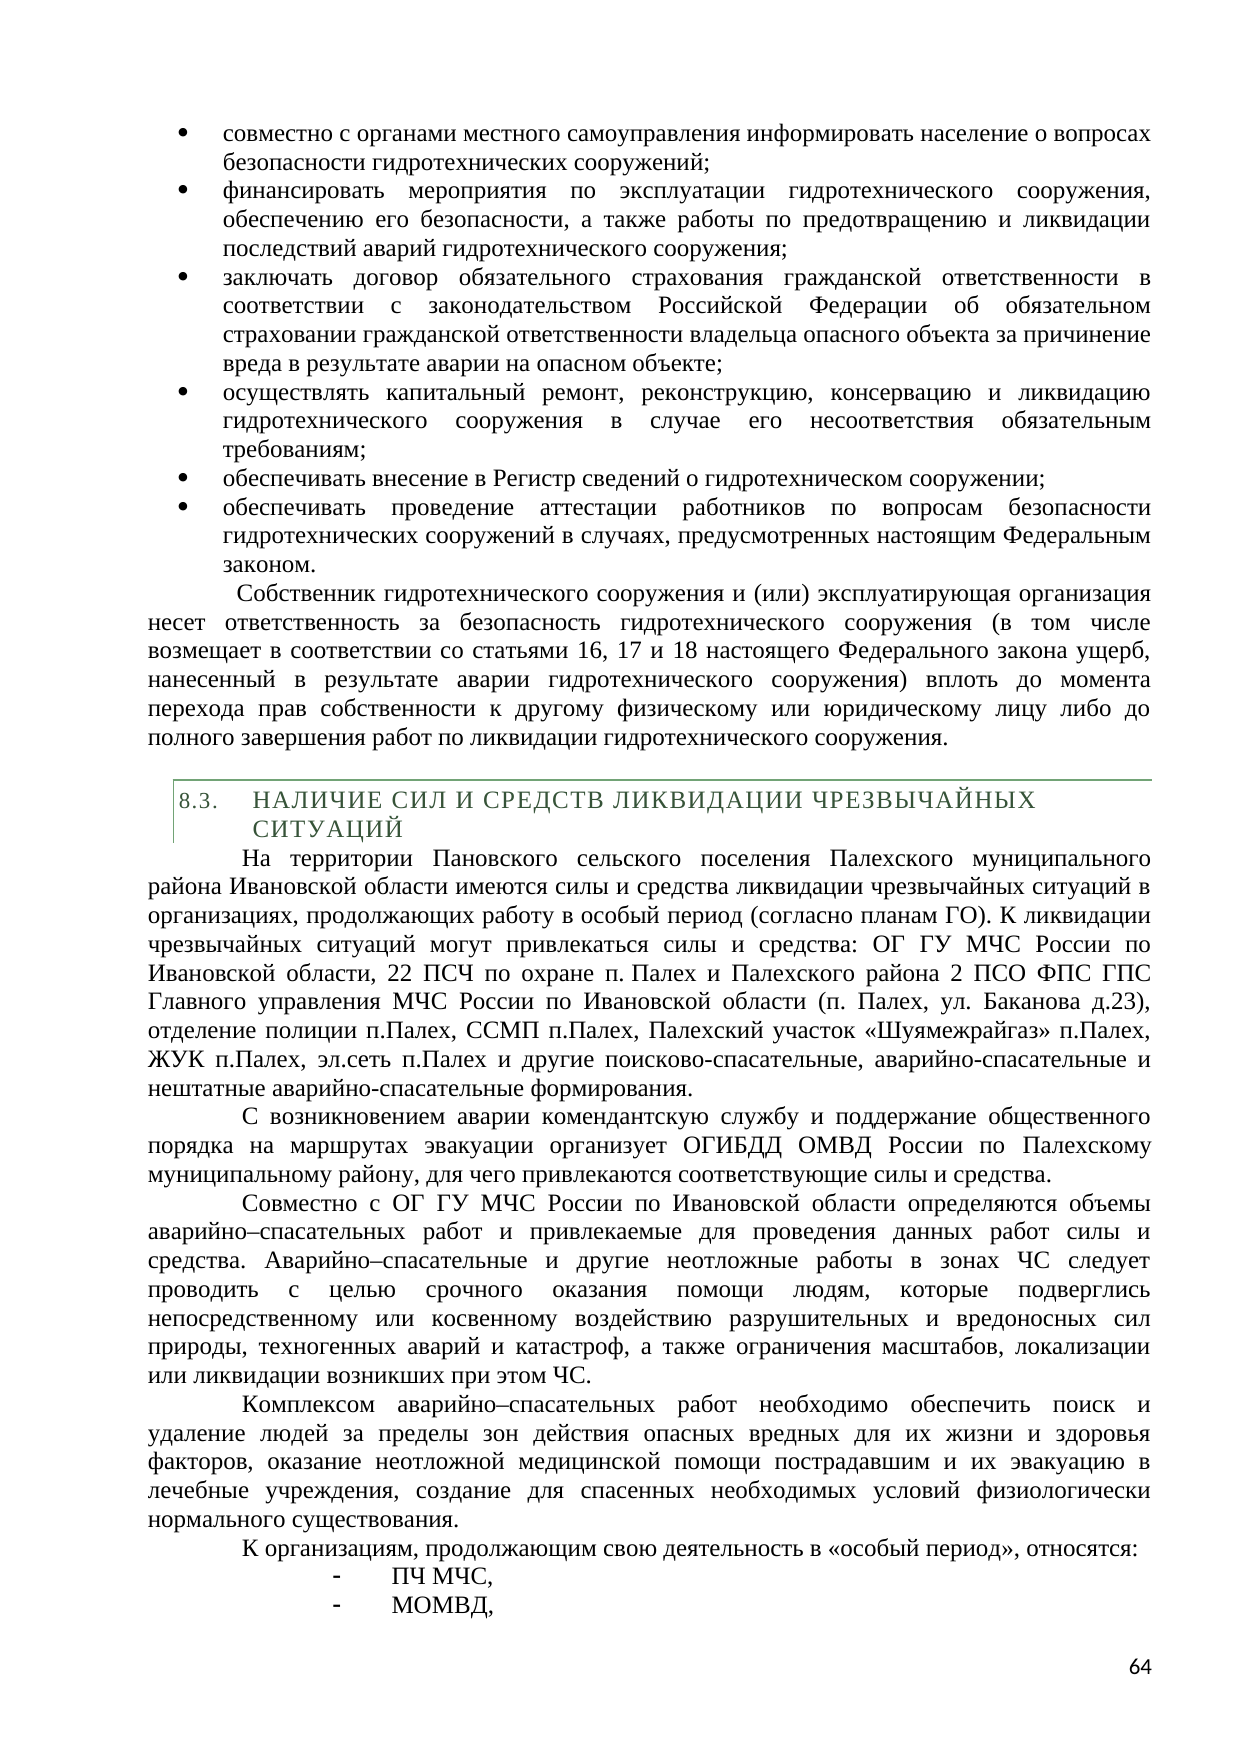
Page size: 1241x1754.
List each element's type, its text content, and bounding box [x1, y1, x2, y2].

text На территории Пановского сельского поселения Палехского муниципального района Ивановской области имеются силы и средства ликвидации чрезвычайных ситуаций в организациях, продолжающих работу в особый период (согласно планам ГО). К ликвидации чрезвычайных ситуаций могут привлекаться силы и средства: ОГ ГУ МЧС России по Ивановской области, 22 ПСЧ по охране п. Палех и Палехского района 2 ПСО ФПС ГПС Главного управления МЧС России по Ивановской области (п. Палех, ул. Баканова д.23), отделение полиции п.Палех, ССМП п.Палех, Палехский участок «Шуямежрайгаз» п.Палех, ЖУК п.Палех, эл.сеть п.Палех и другие поисково-спасательные, аварийно-спасательные и нештатные аварийно-спасательные формирования. [148, 843, 1152, 1101]
list совместно с органами местного самоуправления информировать население о вопросах безопасности гидротехнических сооружений; [178, 118, 1152, 176]
list обеспечивать внесение в Регистр сведений о гидротехническом сооружении; [178, 463, 1152, 492]
text Совместно с ОГ ГУ МЧС России по Ивановской области определяются объемы аварийно–спасательных работ и привлекаемые для проведения данных работ силы и средства. Аварийно–спасательные и другие неотложные работы в зонах ЧС следует проводить с целью срочного оказания помощи людям, которые подверглись непосредственному или косвенному воздействию разрушительных и вредоносных сил природы, техногенных аварий и катастроф, а также ограничения масштабов, локализации или ликвидации возникших при этом ЧС. [148, 1188, 1152, 1389]
list ПЧ МЧС, [332, 1561, 1152, 1590]
text Комплексом аварийно–спасательных работ необходимо обеспечить поиск и удаление людей за пределы зон действия опасных вредных для их жизни и здоровья факторов, оказание неотложной медицинской помощи пострадавшим и их эвакуацию в лечебные учреждения, создание для спасенных необходимых условий физиологически нормального существования. [148, 1389, 1152, 1533]
list МОМВД, [332, 1590, 1152, 1619]
text Собственник гидротехнического сооружения и (или) эксплуатирующая организация несет ответственность за безопасность гидротехнического сооружения (в том числе возмещает в соответствии со статьями 16, 17 и 18 настоящего Федерального закона ущерб, нанесенный в результате аварии гидротехнического сооружения) вплоть до момента перехода прав собственности к другому физическому или юридическому лицу либо до полного завершения работ по ликвидации гидротехнического сооружения. [148, 578, 1152, 751]
list Наличие сил и средств ликвидации чрезвычайных ситуаций [174, 781, 1152, 843]
list заключать договор обязательного страхования гражданской ответственности в соответствии с законодательством Российской Федерации об обязательном страховании гражданской ответственности владельца опасного объекта за причинение вреда в результате аварии на опасном объекте; [178, 262, 1152, 377]
list обеспечивать проведение аттестации работников по вопросам безопасности гидротехнических сооружений в случаях, предусмотренных настоящим Федеральным законом. [178, 492, 1152, 578]
text К организациям, продолжающим свою деятельность в «особый период», относятся: [148, 1533, 1152, 1561]
list осуществлять капитальный ремонт, реконструкцию, консервацию и ликвидацию гидротехнического сооружения в случае его несоответствия обязательным требованиям; [178, 377, 1152, 463]
text С возникновением аварии комендантскую службу и поддержание общественного порядка на маршрутах эвакуации организует ОГИБДД ОМВД России по Палехскому муниципальному району, для чего привлекаются соответствующие силы и средства. [148, 1101, 1152, 1188]
list финансировать мероприятия по эксплуатации гидротехнического сооружения, обеспечению его безопасности, а также работы по предотвращению и ликвидации последствий аварий гидротехнического сооружения; [178, 176, 1152, 262]
